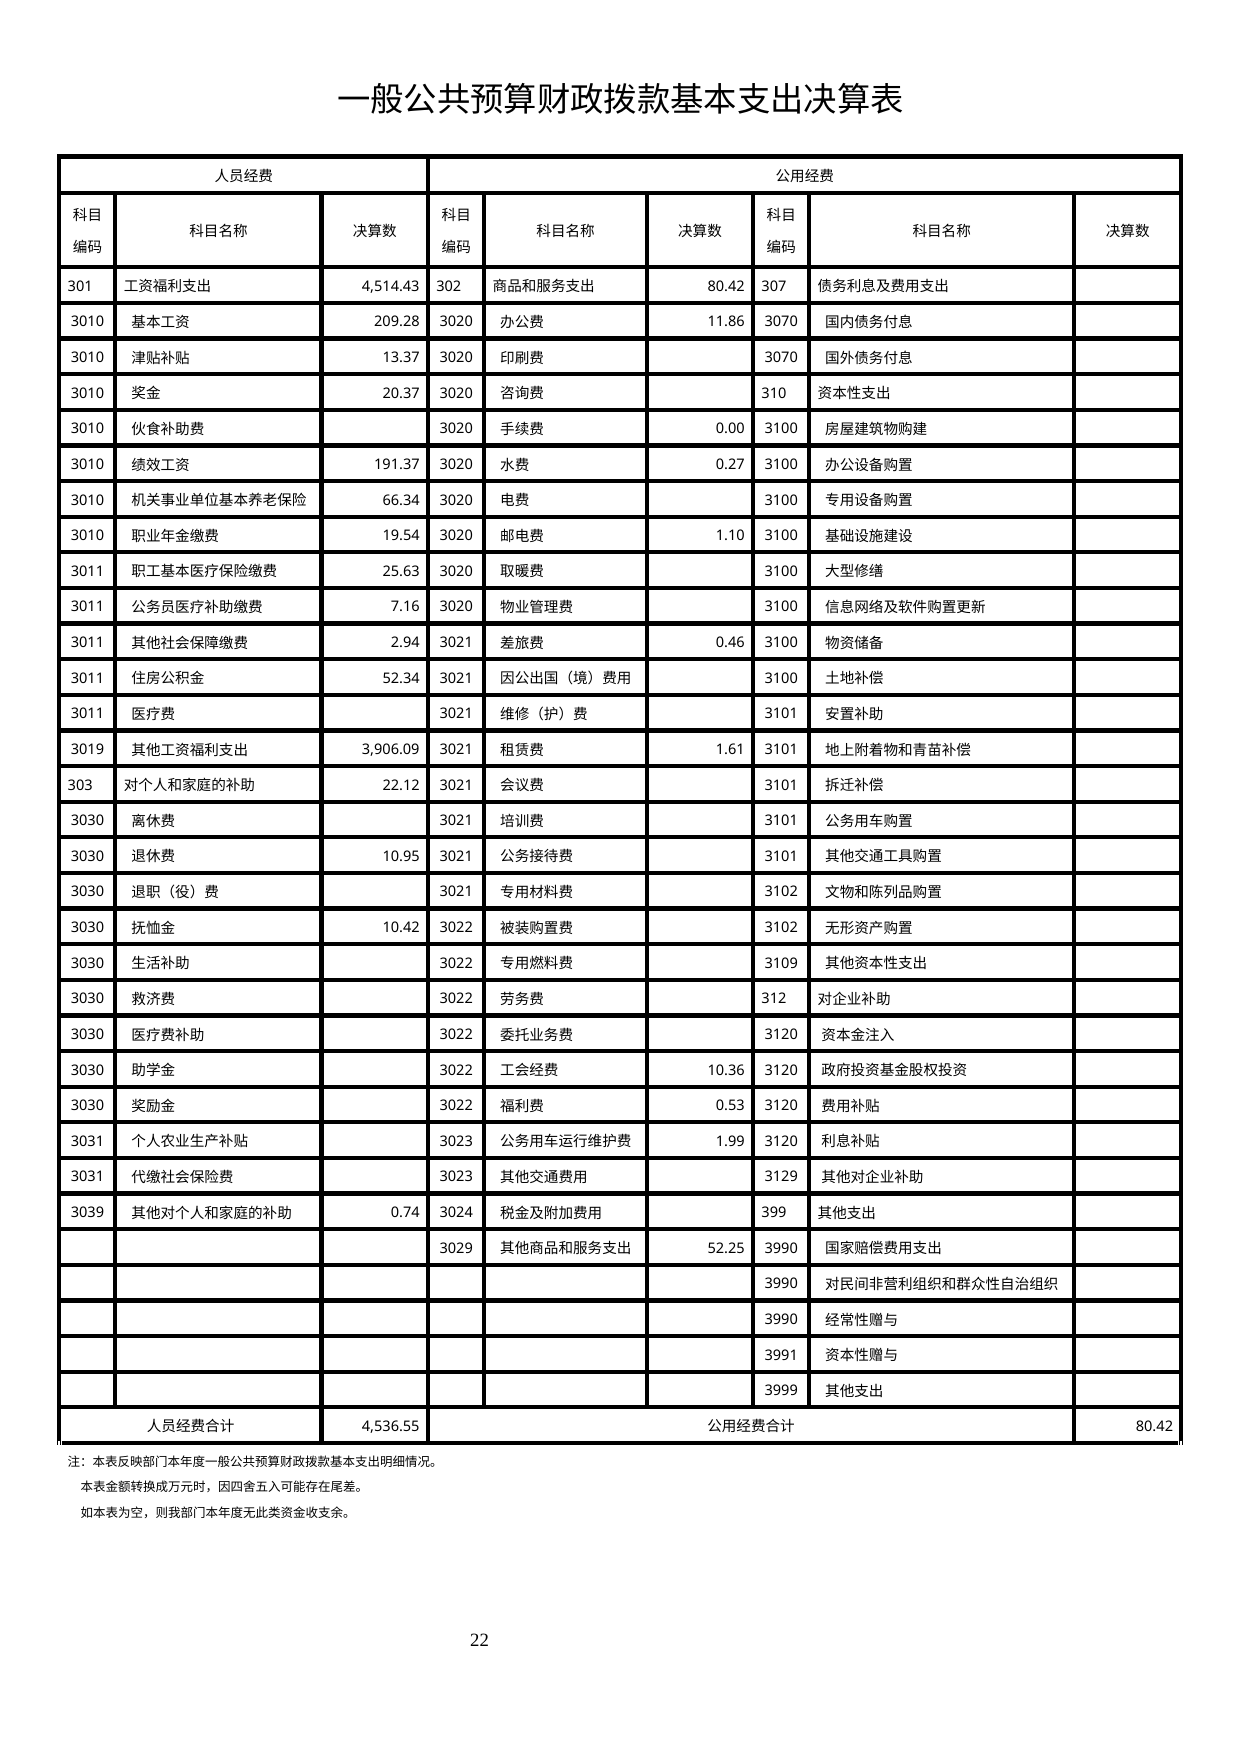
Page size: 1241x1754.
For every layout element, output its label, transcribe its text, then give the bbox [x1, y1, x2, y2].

table_cell 离休费 [117, 804, 319, 835]
table_cell 科目编码 [430, 195, 482, 265]
table_cell [649, 1196, 751, 1227]
table_cell 30206 [430, 483, 482, 514]
table_cell 10.95 [324, 839, 426, 871]
table_cell 30113 [61, 661, 113, 693]
table_cell [430, 1303, 482, 1334]
table_cell 委托业务费 [486, 1018, 645, 1049]
table_cell [649, 875, 751, 906]
table_cell 52.25 [649, 1231, 751, 1263]
table_cell 差旅费 [486, 626, 645, 657]
table_cell 31205 [755, 1124, 807, 1156]
table_cell 文物和陈列品购置 [811, 875, 1072, 906]
table_cell 抚恤金 [117, 911, 319, 942]
table_cell 30301 [61, 804, 113, 835]
table_cell 专用燃料费 [486, 946, 645, 978]
table_cell [486, 1303, 645, 1334]
table_cell 30102 [61, 341, 113, 372]
table_cell 39910 [755, 1338, 807, 1369]
table_cell [1076, 733, 1179, 764]
table_cell [649, 982, 751, 1013]
table_cell 30205 [430, 448, 482, 479]
table_cell 30308 [61, 1053, 113, 1084]
table_cell [61, 1374, 113, 1405]
table_cell 30228 [430, 1053, 482, 1084]
table_cell 津贴补贴 [117, 341, 319, 372]
table_cell 30199 [61, 733, 113, 764]
table_cell 其他对企业补助 [811, 1160, 1072, 1191]
table_cell [117, 1231, 319, 1263]
table_cell [1076, 768, 1179, 799]
table_cell [649, 946, 751, 978]
table_cell [324, 875, 426, 906]
table_cell 30214 [430, 733, 482, 764]
table_cell 职业年金缴费 [117, 519, 319, 550]
table_cell 税金及附加费用 [486, 1196, 645, 1227]
table_cell 31099 [755, 946, 807, 978]
table_cell 福利费 [486, 1089, 645, 1120]
table_cell 其他对个人和家庭的补助 [117, 1196, 319, 1227]
table_cell 39999 [755, 1374, 807, 1405]
table_cell 209.28 [324, 305, 426, 336]
table_cell 代缴社会保险费 [117, 1160, 319, 1191]
table_cell 30227 [430, 1018, 482, 1049]
table_cell 30240 [430, 1196, 482, 1227]
table_cell 301 [61, 269, 113, 301]
table_cell 30218 [430, 875, 482, 906]
table_cell [1076, 519, 1179, 550]
table_cell 专用设备购置 [811, 483, 1072, 514]
table_cell 资本性支出 [811, 376, 1072, 408]
table_cell 经常性赠与 [811, 1303, 1072, 1334]
table_cell 其他支出 [811, 1374, 1072, 1405]
table_cell [649, 1303, 751, 1334]
table_cell 绩效工资 [117, 448, 319, 479]
table_cell [649, 911, 751, 942]
table_cell [486, 1338, 645, 1369]
table_cell 救济费 [117, 982, 319, 1013]
table_cell 30702 [755, 341, 807, 372]
table_cell 30217 [430, 839, 482, 871]
table_cell 31002 [755, 448, 807, 479]
text 一般公共预算财政拨款基本支出决算表 [59, 64, 1181, 129]
table_cell 办公设备购置 [811, 448, 1072, 479]
table_cell [649, 1338, 751, 1369]
table_cell [1076, 1231, 1179, 1263]
table_cell [649, 590, 751, 621]
table_cell 被装购置费 [486, 911, 645, 942]
table_cell 30114 [61, 697, 113, 728]
table_cell 13.37 [324, 341, 426, 372]
table_cell 30303 [61, 875, 113, 906]
table_cell 职工基本医疗保险缴费 [117, 554, 319, 586]
table_cell 80.42 [1076, 1409, 1179, 1441]
table_cell 30226 [430, 982, 482, 1013]
table_cell 10.42 [324, 911, 426, 942]
table_cell 30231 [430, 1124, 482, 1156]
table_cell [117, 1303, 319, 1334]
table_cell [430, 1338, 482, 1369]
table_cell 其他支出 [811, 1196, 1072, 1227]
table_cell 30110 [61, 554, 113, 586]
table_header 人员经费 [61, 159, 426, 191]
table_cell 费用补贴 [811, 1089, 1072, 1120]
table_cell [1076, 1089, 1179, 1120]
table_cell 物业管理费 [486, 590, 645, 621]
table_cell 31006 [755, 554, 807, 586]
table_cell [1076, 1160, 1179, 1191]
table_cell 其他资本性支出 [811, 946, 1072, 978]
table_cell 11.86 [649, 305, 751, 336]
table_cell 其他商品和服务支出 [486, 1231, 645, 1263]
table_cell 国内债务付息 [811, 305, 1072, 336]
table_cell 31012 [755, 768, 807, 799]
table_cell 债务利息及费用支出 [811, 269, 1072, 301]
table_cell 决算数 [649, 195, 751, 265]
table_cell 0.27 [649, 448, 751, 479]
table_cell 303 [61, 768, 113, 799]
table_cell [1076, 448, 1179, 479]
table_cell [324, 412, 426, 443]
table_cell [1076, 875, 1179, 906]
table_cell 1.10 [649, 519, 751, 550]
table_cell [486, 1267, 645, 1298]
table_cell 奖励金 [117, 1089, 319, 1120]
table_cell 工会经费 [486, 1053, 645, 1084]
table_cell 科目编码 [61, 195, 113, 265]
table_cell 31007 [755, 590, 807, 621]
table_cell 土地补偿 [811, 661, 1072, 693]
table_cell [1076, 839, 1179, 871]
table_cell 决算数 [324, 195, 426, 265]
table_cell 31203 [755, 1053, 807, 1084]
table_cell [324, 1053, 426, 1084]
table_cell 邮电费 [486, 519, 645, 550]
table_cell 30213 [430, 697, 482, 728]
table_header 公用经费 [430, 159, 1179, 191]
table_cell 30309 [61, 1089, 113, 1120]
table_cell 30229 [430, 1089, 482, 1120]
table_cell 30305 [61, 946, 113, 978]
table_cell 4,514.43 [324, 269, 426, 301]
table_cell 个人农业生产补贴 [117, 1124, 319, 1156]
table_cell 安置补助 [811, 697, 1072, 728]
table_cell [649, 1018, 751, 1049]
table_cell [1076, 1374, 1179, 1405]
table_cell 30201 [430, 305, 482, 336]
table_cell 30212 [430, 661, 482, 693]
table_cell 科目名称 [486, 195, 645, 265]
table_cell 39908 [755, 1267, 807, 1298]
table_cell 31009 [755, 661, 807, 693]
table_cell [1076, 697, 1179, 728]
table_cell [61, 1267, 113, 1298]
table_cell 对民间非营利组织和群众性自治组织补贴 [811, 1267, 1072, 1298]
table_cell 公用经费合计 [430, 1409, 1072, 1441]
table_cell 电费 [486, 483, 645, 514]
table_cell 其他交通工具购置 [811, 839, 1072, 871]
table_cell 31019 [755, 839, 807, 871]
table_cell 0.74 [324, 1196, 426, 1227]
table_cell [324, 1303, 426, 1334]
table_cell 租赁费 [486, 733, 645, 764]
table_cell 31299 [755, 1160, 807, 1191]
table_cell 对个人和家庭的补助 [117, 768, 319, 799]
table_cell [1076, 590, 1179, 621]
table_cell [1076, 1053, 1179, 1084]
table_cell 39909 [755, 1303, 807, 1334]
table_cell 30107 [61, 448, 113, 479]
table_cell 80.42 [649, 269, 751, 301]
table_cell 决算数 [1076, 195, 1179, 265]
table_cell 医疗费 [117, 697, 319, 728]
table_cell 国家赔偿费用支出 [811, 1231, 1072, 1263]
table_cell 资本金注入 [811, 1018, 1072, 1049]
table_cell [430, 1374, 482, 1405]
table_cell 办公费 [486, 305, 645, 336]
table_cell [324, 1089, 426, 1120]
table_cell 30224 [430, 911, 482, 942]
table_cell [324, 982, 426, 1013]
table_cell 19.54 [324, 519, 426, 550]
table_cell [1076, 341, 1179, 372]
table_cell 取暖费 [486, 554, 645, 586]
table_cell [1076, 946, 1179, 978]
table_cell 科目名称 [117, 195, 319, 265]
table_cell 退职（役）费 [117, 875, 319, 906]
table_cell 30701 [755, 305, 807, 336]
table_cell 拆迁补偿 [811, 768, 1072, 799]
table_cell 31001 [755, 412, 807, 443]
table_cell [1076, 804, 1179, 835]
table_cell [324, 1338, 426, 1369]
table_cell 30307 [61, 1018, 113, 1049]
table_cell 7.16 [324, 590, 426, 621]
table_cell 30202 [430, 341, 482, 372]
table_cell 2.94 [324, 626, 426, 657]
table_cell 专用材料费 [486, 875, 645, 906]
table_cell [649, 697, 751, 728]
table_cell 30101 [61, 305, 113, 336]
table_cell 地上附着物和青苗补偿 [811, 733, 1072, 764]
table_cell [324, 1374, 426, 1405]
table_cell 31022 [755, 911, 807, 942]
table_cell 307 [755, 269, 807, 301]
table_cell [1076, 1196, 1179, 1227]
table_cell 30207 [430, 519, 482, 550]
table_cell 30225 [430, 946, 482, 978]
table_cell 对企业补助 [811, 982, 1072, 1013]
table_cell 31013 [755, 804, 807, 835]
table_cell 手续费 [486, 412, 645, 443]
table_cell 31204 [755, 1089, 807, 1120]
table_cell [1076, 305, 1179, 336]
table_cell 公务接待费 [486, 839, 645, 871]
table_cell 31201 [755, 1018, 807, 1049]
table_cell 公务员医疗补助缴费 [117, 590, 319, 621]
table_cell [649, 554, 751, 586]
table_cell 30310 [61, 1124, 113, 1156]
table_cell 因公出国（境）费用 [486, 661, 645, 693]
table_cell 30109 [61, 519, 113, 550]
table_cell [324, 946, 426, 978]
table_cell 印刷费 [486, 341, 645, 372]
table_cell [649, 1160, 751, 1191]
table_cell [649, 1267, 751, 1298]
table_cell 其他交通费用 [486, 1160, 645, 1191]
table_cell [324, 804, 426, 835]
table_cell 3,906.09 [324, 733, 426, 764]
table_cell [1076, 1267, 1179, 1298]
table_cell [649, 376, 751, 408]
table_cell 399 [755, 1196, 807, 1227]
table_cell 大型修缮 [811, 554, 1072, 586]
table_cell 31021 [755, 875, 807, 906]
table_cell 30106 [61, 412, 113, 443]
table_cell [1076, 911, 1179, 942]
table_cell [1076, 1303, 1179, 1334]
table_cell 30215 [430, 768, 482, 799]
table_cell 水费 [486, 448, 645, 479]
table_cell [1076, 1338, 1179, 1369]
table_cell 如本表为空，则我部门本年度无此类资金收支余。 [60, 1494, 1180, 1520]
table_cell 科目名称 [811, 195, 1072, 265]
table_cell 公务用车运行维护费 [486, 1124, 645, 1156]
table_cell [1076, 376, 1179, 408]
table_cell 工资福利支出 [117, 269, 319, 301]
table_cell 助学金 [117, 1053, 319, 1084]
table_cell 302 [430, 269, 482, 301]
table_cell [1076, 1124, 1179, 1156]
table_cell 资本性赠与 [811, 1338, 1072, 1369]
table_cell 30399 [61, 1196, 113, 1227]
table_cell 本表金额转换成万元时，因四舍五入可能存在尾差。 [60, 1467, 1180, 1493]
table_cell [649, 1374, 751, 1405]
table_cell 会议费 [486, 768, 645, 799]
table_cell [1076, 269, 1179, 301]
table_cell 1.99 [649, 1124, 751, 1156]
table_cell 4,536.55 [324, 1409, 426, 1441]
table_cell [1076, 982, 1179, 1013]
table_cell [324, 1267, 426, 1298]
table_cell [324, 1231, 426, 1263]
table_cell 政府投资基金股权投资 [811, 1053, 1072, 1084]
table_cell 机关事业单位基本养老保险缴费 [117, 483, 319, 514]
table_cell 52.34 [324, 661, 426, 693]
table_cell [117, 1267, 319, 1298]
table_cell [486, 1374, 645, 1405]
table_cell 20.37 [324, 376, 426, 408]
table_cell 30203 [430, 376, 482, 408]
table_cell 医疗费补助 [117, 1018, 319, 1049]
table_cell 30239 [430, 1160, 482, 1191]
table_cell 310 [755, 376, 807, 408]
table_cell 伙食补助费 [117, 412, 319, 443]
table_cell 66.34 [324, 483, 426, 514]
table_cell 0.46 [649, 626, 751, 657]
table_cell 22.12 [324, 768, 426, 799]
table_cell 国外债务付息 [811, 341, 1072, 372]
table_cell 39907 [755, 1231, 807, 1263]
table_cell 房屋建筑物购建 [811, 412, 1072, 443]
table_cell [1076, 1018, 1179, 1049]
table_cell 基础设施建设 [811, 519, 1072, 550]
table_cell 30111 [61, 590, 113, 621]
table_cell 30299 [430, 1231, 482, 1263]
table_cell 31003 [755, 483, 807, 514]
table_cell [649, 839, 751, 871]
table_cell [324, 1160, 426, 1191]
table_cell 基本工资 [117, 305, 319, 336]
table_cell [1076, 626, 1179, 657]
table_cell 191.37 [324, 448, 426, 479]
table_cell 科目编码 [755, 195, 807, 265]
table_cell 维修（护）费 [486, 697, 645, 728]
table_cell 0.00 [649, 412, 751, 443]
table_cell 30306 [61, 982, 113, 1013]
table_cell [649, 661, 751, 693]
table_cell 30103 [61, 376, 113, 408]
table_cell 31008 [755, 626, 807, 657]
table_cell 31005 [755, 519, 807, 550]
table_cell 奖金 [117, 376, 319, 408]
table_cell [1076, 661, 1179, 693]
table_cell 注：本表反映部门本年度一般公共预算财政拨款基本支出明细情况。 [60, 1441, 1180, 1467]
table_cell 30216 [430, 804, 482, 835]
table_cell [324, 697, 426, 728]
table_cell [1076, 554, 1179, 586]
table_cell 无形资产购置 [811, 911, 1072, 942]
table_cell 30209 [430, 590, 482, 621]
table_cell 培训费 [486, 804, 645, 835]
table_cell [61, 1338, 113, 1369]
table_cell 30204 [430, 412, 482, 443]
table_cell 其他工资福利支出 [117, 733, 319, 764]
table_cell 10.36 [649, 1053, 751, 1084]
table_cell [649, 804, 751, 835]
table_cell [117, 1374, 319, 1405]
table_cell [1076, 412, 1179, 443]
table_cell 30211 [430, 626, 482, 657]
table_cell [117, 1338, 319, 1369]
table_cell 劳务费 [486, 982, 645, 1013]
table_cell [430, 1267, 482, 1298]
table_cell 30208 [430, 554, 482, 586]
table_cell 31010 [755, 697, 807, 728]
table_cell 人员经费合计 [61, 1409, 319, 1441]
table_cell [649, 341, 751, 372]
table_cell 30112 [61, 626, 113, 657]
table_cell 31011 [755, 733, 807, 764]
table_cell 312 [755, 982, 807, 1013]
table_cell 物资储备 [811, 626, 1072, 657]
table_cell 信息网络及软件购置更新 [811, 590, 1072, 621]
table_cell 30311 [61, 1160, 113, 1191]
table_cell 商品和服务支出 [486, 269, 645, 301]
table_cell 退休费 [117, 839, 319, 871]
table_cell 住房公积金 [117, 661, 319, 693]
table_cell 利息补贴 [811, 1124, 1072, 1156]
table_cell [61, 1231, 113, 1263]
table_cell 其他社会保障缴费 [117, 626, 319, 657]
table_cell [649, 483, 751, 514]
table_cell [649, 768, 751, 799]
table_cell 30304 [61, 911, 113, 942]
table_cell [324, 1124, 426, 1156]
table_cell 公务用车购置 [811, 804, 1072, 835]
table_cell 0.53 [649, 1089, 751, 1120]
table_cell 30302 [61, 839, 113, 871]
table_cell [61, 1303, 113, 1334]
table_cell 25.63 [324, 554, 426, 586]
table_cell 30108 [61, 483, 113, 514]
table_cell [1076, 483, 1179, 514]
table_cell 生活补助 [117, 946, 319, 978]
table_cell 咨询费 [486, 376, 645, 408]
table_cell [324, 1018, 426, 1049]
table_cell 1.61 [649, 733, 751, 764]
